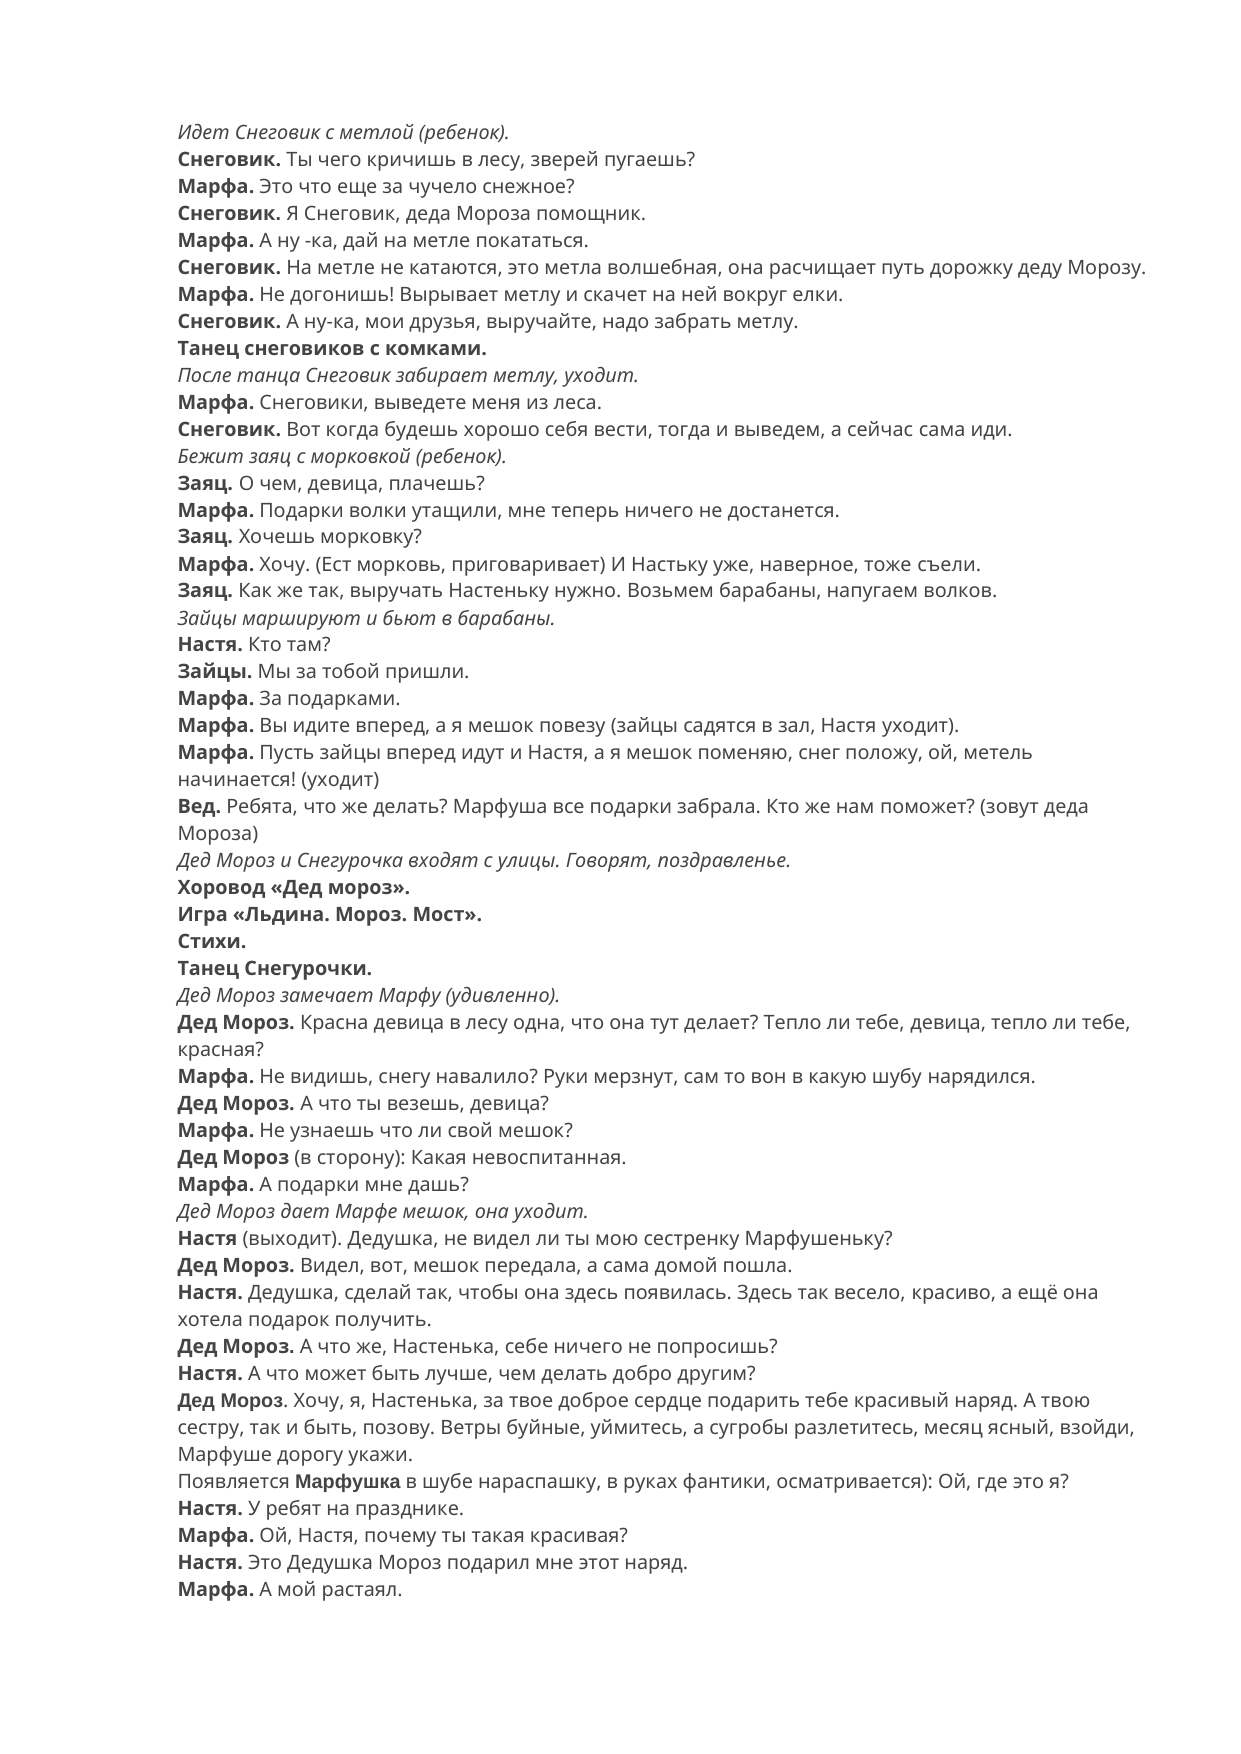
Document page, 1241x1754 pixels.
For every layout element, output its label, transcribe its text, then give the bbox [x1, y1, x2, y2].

text Танец Снегурочки. [177, 954, 1152, 981]
text Марфа. Подарки волки утащили, мне теперь ничего не достанется. [177, 496, 1152, 523]
text Дед Мороз. Красна девица в лесу одна, что она тут делает? Тепло ли тебе, девица, тепло ли тебе, красная? [177, 1008, 1152, 1062]
text Снеговик. Вот когда будешь хорошо себя вести, тогда и выведем, а сейчас сама иди. [177, 415, 1152, 442]
text Настя. Это Дедушка Мороз подарил мне этот наряд. [177, 1548, 1152, 1575]
text Марфа. Не догонишь! Вырывает метлу и скачет на ней вокруг елки. [177, 280, 1152, 307]
text Зайцы. Мы за тобой пришли. [177, 658, 1152, 685]
text Марфа. А мой растаял. [177, 1575, 1152, 1602]
text Бежит заяц с морковкой (ребенок). [177, 442, 1152, 469]
text Дед Мороз. А что же, Настенька, себе ничего не попросишь? [177, 1332, 1152, 1359]
text Идет Снеговик с метлой (ребенок). [177, 118, 1152, 145]
text Марфа. Пусть зайцы вперед идут и Настя, а я мешок поменяю, снег положу, ой, метель начинается! (уходит) [177, 739, 1152, 793]
text Марфа. А ну -ка, дай на метле покататься. [177, 226, 1152, 253]
text Снеговик. А ну-ка, мои друзья, выручайте, надо забрать метлу. [177, 307, 1152, 334]
text Марфа. Не узнаешь что ли свой мешок? [177, 1116, 1152, 1143]
text Заяц. О чем, девица, плачешь? [177, 469, 1152, 496]
text Дед Мороз и Снегурочка входят с улицы. Говорят, поздравленье. [177, 847, 1152, 873]
text Марфа. Это что еще за чучело снежное? [177, 172, 1152, 199]
text Появляется Марфушка в шубе нараспашку, в руках фантики, осматривается): Ой, где это я? [177, 1467, 1152, 1494]
text Заяц. Как же так, выручать Настеньку нужно. Возьмем барабаны, напугаем волков. [177, 577, 1152, 604]
text Вед. Ребята, что же делать? Марфуша все подарки забрала. Кто же нам поможет? (зовут деда Мороза) [177, 793, 1152, 847]
text Дед Мороз. Хочу, я, Настенька, за твое доброе сердце подарить тебе красивый наряд. А твою сестру, так и быть, позову. Ветры буйные, уймитесь, а сугробы разлетитесь, месяц ясный, взойди, Марфуше дорогу укажи. [177, 1386, 1152, 1467]
text Марфа. А подарки мне дашь? [177, 1170, 1152, 1197]
text Дед Мороз дает Марфе мешок, она уходит. [177, 1197, 1152, 1224]
text Марфа. Ой, Настя, почему ты такая красивая? [177, 1521, 1152, 1548]
text Дед Мороз (в сторону): Какая невоспитанная. [177, 1143, 1152, 1170]
text Настя. Кто там? [177, 631, 1152, 658]
text Настя. А что может быть лучше, чем делать добро другим? [177, 1359, 1152, 1386]
text Танец снеговиков с комками. [177, 334, 1152, 361]
text Хоровод «Дед мороз». [177, 873, 1152, 901]
text Дед Мороз. Видел, вот, мешок передала, а сама домой пошла. [177, 1251, 1152, 1278]
text После танца Снеговик забирает метлу, уходит. [177, 361, 1152, 388]
text Настя. Дедушка, сделай так, чтобы она здесь появилась. Здесь так весело, красиво, а ещё она хотела подарок получить. [177, 1278, 1152, 1332]
text Дед Мороз замечает Марфу (удивленно). [177, 981, 1152, 1008]
text Марфа. За подарками. [177, 685, 1152, 712]
text Марфа. Вы идите вперед, а я мешок повезу (зайцы садятся в зал, Настя уходит). [177, 712, 1152, 739]
text Снеговик. На метле не катаются, это метла волшебная, она расчищает путь дорожку деду Морозу. [177, 253, 1152, 280]
text Марфа. Не видишь, снегу навалило? Руки мерзнут, сам то вон в какую шубу нарядился. [177, 1062, 1152, 1089]
text Стихи. [177, 927, 1152, 954]
text Настя (выходит). Дедушка, не видел ли ты мою сестренку Марфушеньку? [177, 1224, 1152, 1251]
text Дед Мороз. А что ты везешь, девица? [177, 1089, 1152, 1116]
text Марфа. Хочу. (Ест морковь, приговаривает) И Настьку уже, наверное, тоже съели. [177, 550, 1152, 577]
text Снеговик. Я Снеговик, деда Мороза помощник. [177, 199, 1152, 226]
text Настя. У ребят на празднике. [177, 1494, 1152, 1521]
text Марфа. Снеговики, выведете меня из леса. [177, 388, 1152, 415]
text Снеговик. Ты чего кричишь в лесу, зверей пугаешь? [177, 145, 1152, 172]
text Заяц. Хочешь морковку? [177, 523, 1152, 550]
text Зайцы маршируют и бьют в барабаны. [177, 604, 1152, 631]
text Игра «Льдина. Мороз. Мост». [177, 901, 1152, 927]
